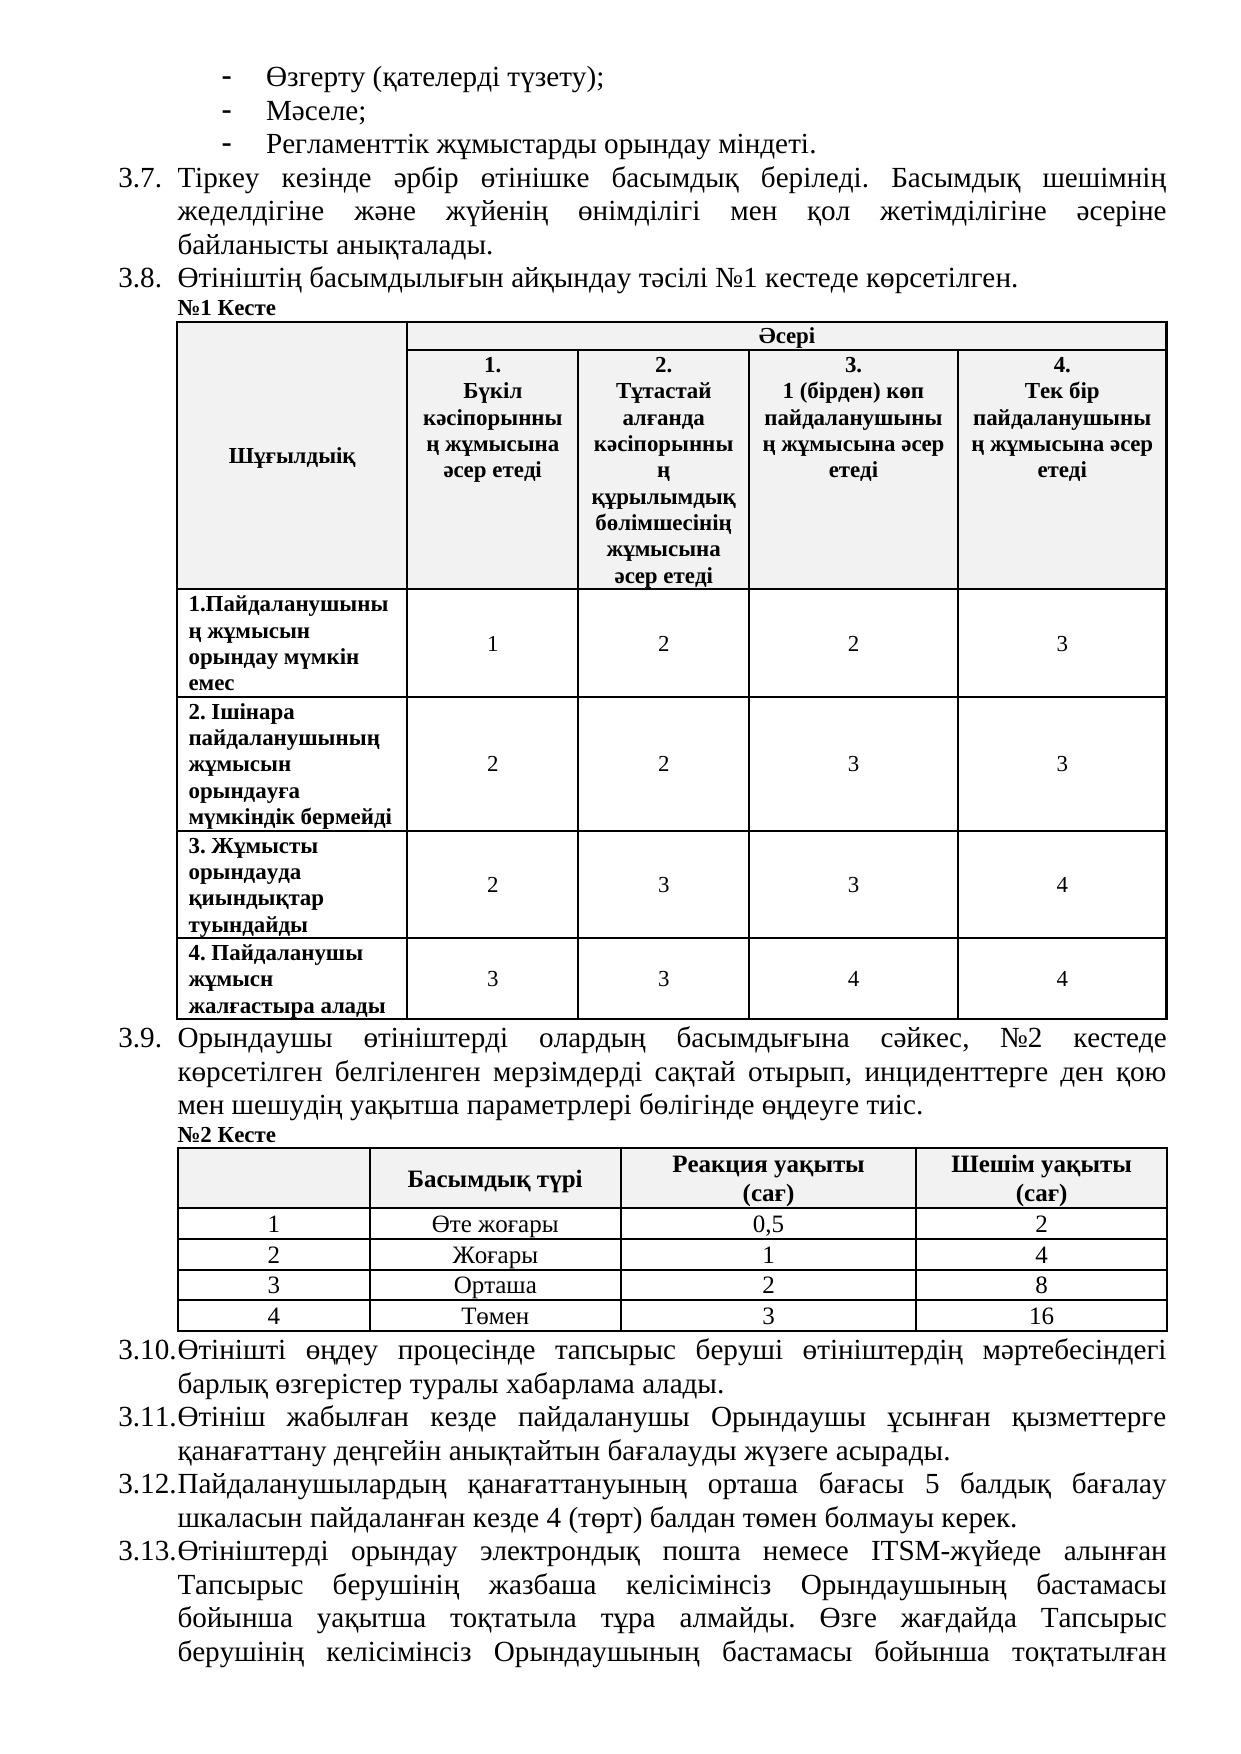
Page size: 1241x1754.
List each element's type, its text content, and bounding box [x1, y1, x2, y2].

table_cell Төмен [371, 1301, 620, 1330]
table_cell 2 [750, 590, 957, 696]
table_cell 2 [179, 1240, 369, 1268]
table_header Басымдық түрі [371, 1149, 620, 1207]
list №2 Кесте [177, 1121, 1167, 1147]
list Өзгерту (қателерді түзету); [222, 59, 1167, 93]
table_cell 3. Жұмысты орындауда қиындықтар туындайды [178, 832, 406, 937]
table_header Шұғылдыіқ [178, 323, 406, 588]
table_cell 2. Ішінара пайдаланушының жұмысын орындауға мүмкіндік бермейді [178, 698, 406, 829]
table_cell 3 [959, 590, 1165, 696]
list Өтініш жабылған кезде пайдаланушы Орындаушы ұсынған қызметтерге қанағаттану деңгейін анықтайтын бағалауды жүзеге асырады. [118, 1399, 1167, 1466]
table_cell Өте жоғары [371, 1209, 620, 1238]
list Орындаушы өтініштерді олардың басымдығына сәйкес, №2 кестеде көрсетілген белгіленген мерзімдерді сақтай отырып, инциденттерге ден қою мен шешудің уақытша параметрлері бөлігінде өңдеуге тиіс. [118, 1020, 1167, 1121]
table_cell 2 [408, 698, 577, 829]
table_cell 1. Бүкіл кәсіпорынның жұмысына әсер етеді [408, 351, 577, 588]
table_header Шешім уақыты (сағ) [917, 1149, 1166, 1207]
table_cell 2 [622, 1271, 915, 1299]
table_cell 4 [750, 939, 957, 1018]
table_cell 16 [917, 1301, 1166, 1330]
table_cell 4 [917, 1240, 1166, 1268]
table_header Реакция уақыты (сағ) [622, 1149, 915, 1207]
table_cell 4 [179, 1301, 369, 1330]
list Тіркеу кезінде әрбір өтінішке басымдық беріледі. Басымдық шешімнің жеделдігіне және жүйенің өнімділігі мен қол жетімділігіне әсеріне байланысты анықталады. [118, 160, 1167, 261]
table_cell 3 [750, 698, 957, 829]
table_cell 1.Пайдаланушының жұмысын орындау мүмкін емес [178, 590, 406, 696]
table_cell 4. Тек бір пайдаланушының жұмысына әсер етеді [959, 351, 1165, 588]
list Регламенттік жұмыстарды орындау міндеті. [222, 126, 1167, 160]
table_cell 2 [579, 590, 748, 696]
table_cell 3. 1 (бірден) көп пайдаланушының жұмысына әсер етеді [750, 351, 957, 588]
table_cell 3 [622, 1301, 915, 1330]
table_cell 4 [959, 939, 1165, 1018]
table_cell 3 [579, 939, 748, 1018]
table_cell 1 [622, 1240, 915, 1268]
table_cell Орташа [371, 1271, 620, 1299]
table_cell 2 [579, 698, 748, 829]
table_cell Жоғары [371, 1240, 620, 1268]
table_cell 4. Пайдаланушы жұмысн жалғастыра алады [178, 939, 406, 1018]
list Мәселе; [222, 93, 1167, 126]
table_cell 1 [179, 1209, 369, 1238]
list Өтінішті өңдеу процесінде тапсырыс беруші өтініштердің мәртебесіндегі барлық өзгерістер туралы хабарлама алады. [118, 1332, 1167, 1399]
list Өтініштің басымдылығын айқындау тәсілі №1 кестеде көрсетілген. [118, 261, 1167, 294]
list Пайдаланушылардың қанағаттануының орташа бағасы 5 балдық бағалау шкаласын пайдаланған кезде 4 (төрт) балдан төмен болмауы керек. [118, 1466, 1167, 1533]
table_header Әсері [408, 323, 1165, 349]
table_cell 2 [408, 832, 577, 937]
list №1 Кесте [177, 294, 1167, 321]
table_header [179, 1149, 369, 1207]
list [118, 1533, 1167, 1668]
table_cell 8 [917, 1271, 1166, 1299]
table_cell 3 [750, 832, 957, 937]
table_cell 3 [179, 1271, 369, 1299]
table_cell 3 [959, 698, 1165, 829]
table_cell 4 [959, 832, 1165, 937]
table_cell 2. Тұтастай алғанда кәсіпорынның құрылымдық бөлімшесінің жұмысына әсер етеді [579, 351, 748, 588]
table_cell 0,5 [622, 1209, 915, 1238]
table_cell 3 [408, 939, 577, 1018]
table_cell 2 [917, 1209, 1166, 1238]
table_cell 3 [579, 832, 748, 937]
table_cell 1 [408, 590, 577, 696]
